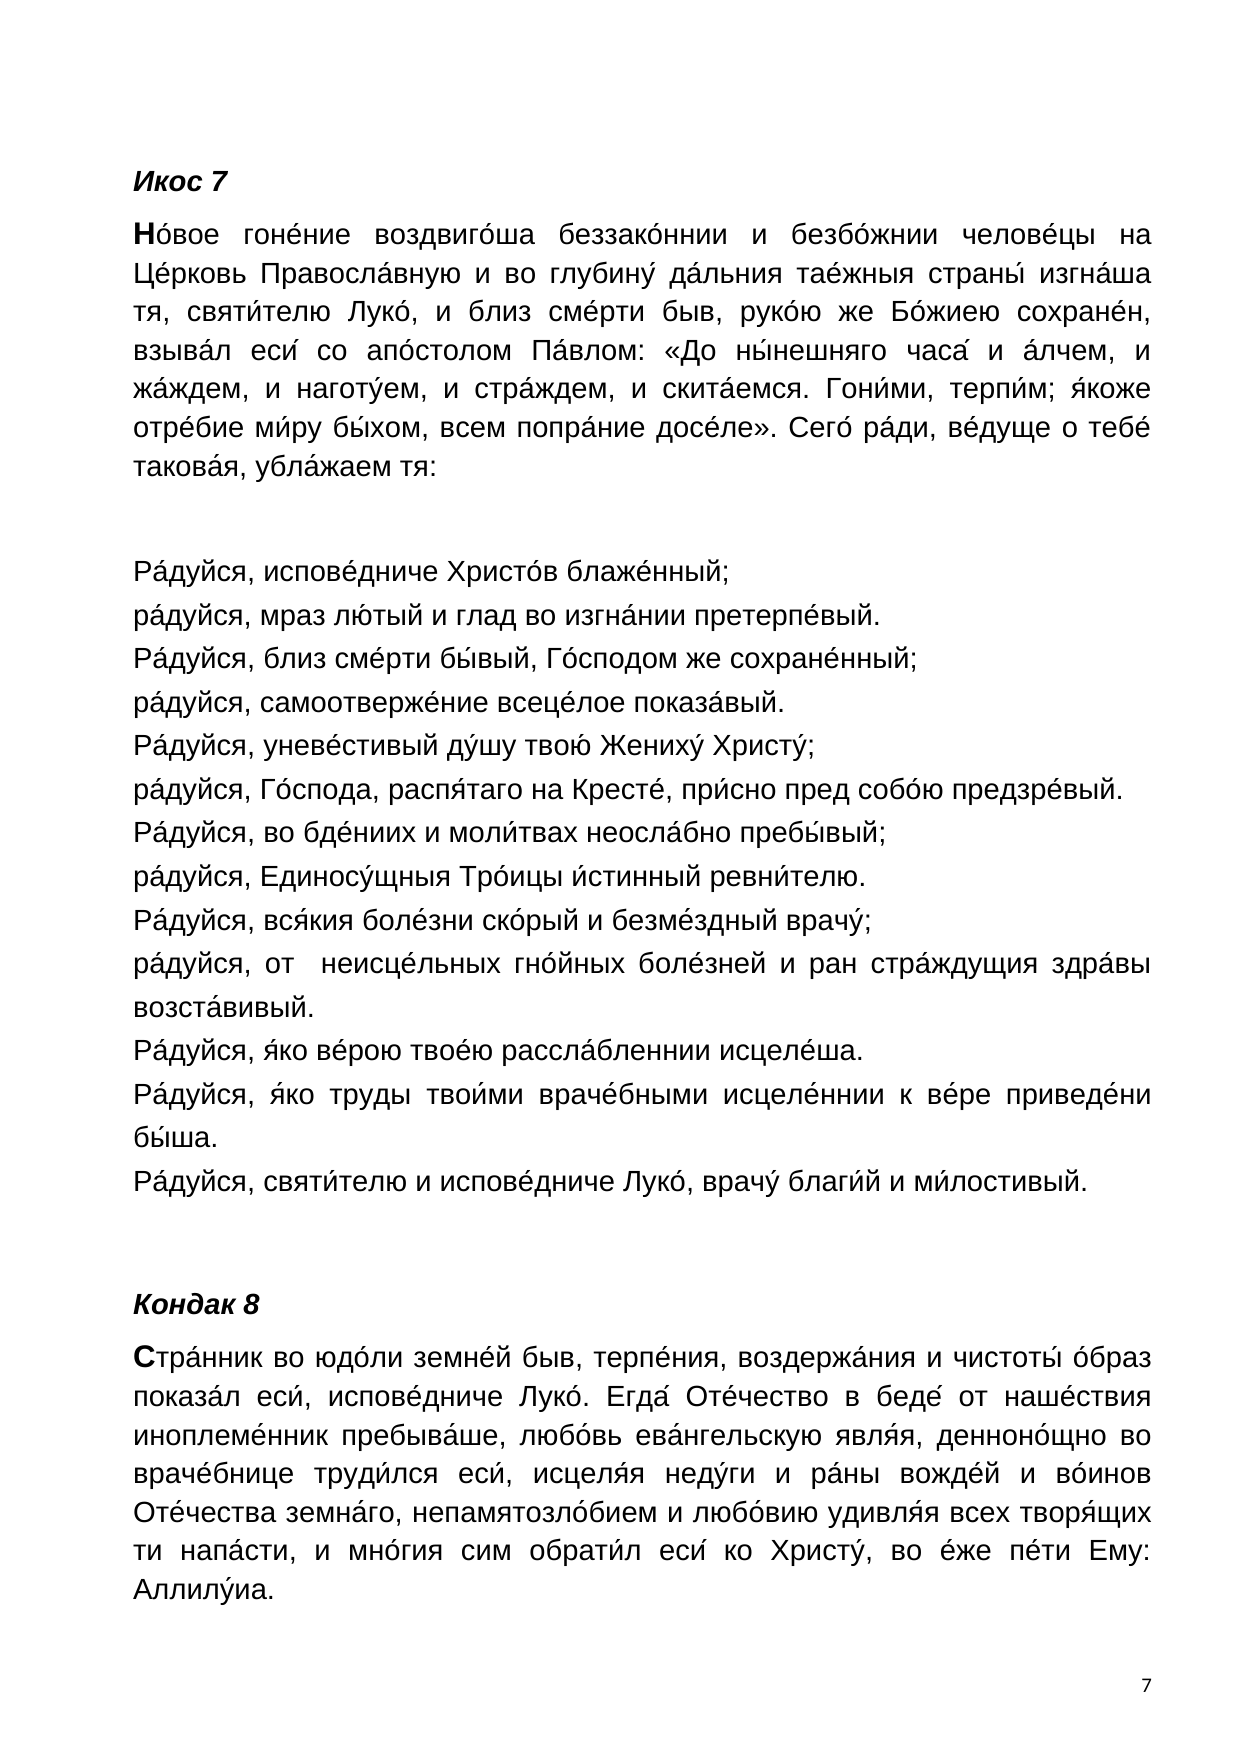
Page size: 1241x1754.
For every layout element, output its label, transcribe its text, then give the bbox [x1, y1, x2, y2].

text Ра́дуйся, я́ко труды твои́ми враче́бными исцеле́ннии к ве́ре приведе́ни бы́ша. [133, 1077, 1152, 1154]
text Ра́дуйся, вся́кия боле́зни ско́рый и безме́здный врачу́; [133, 903, 1152, 936]
text Но́вое гоне́ние воздвиго́ша беззако́ннии и безбо́жнии челове́цы на Це́рковь Правосла́вную и во глубину́ да́льния тае́жныя страны́ изгна́ша тя, святи́телю Луко́, и близ сме́рти быв, руко́ю же Бо́жиею сохране́н, взыва́л еси́ со апо́столом Па́влом: «До ны́нешняго часа́ и а́лчем, и жа́ждем, и наготу́ем, и стра́ждем, и скита́емся. Гони́ми, терпи́м; я́коже отре́бие ми́ру бы́хом, всем попра́ние досе́ле». Сего́ ра́ди, ве́дуще о тебе́ такова́я, убла́жаем тя: [133, 215, 1152, 482]
text ра́дуйся, Го́спода, распя́таго на Кресте́, при́сно пред собо́ю предзре́вый. [133, 772, 1152, 806]
text ра́дуйся, самоотверже́ние всеце́лое показа́вый. [133, 685, 1152, 718]
text Кондак 8 [133, 1287, 1152, 1321]
text ра́дуйся, мраз лю́тый и глад во изгна́нии претерпе́вый. [133, 598, 1152, 631]
text Ра́дуйся, святи́телю и испове́дниче Луко́, врачу́ благи́й и ми́лостивый. [133, 1164, 1152, 1197]
text Ра́дуйся, близ сме́рти бы́вый, Го́сподом же сохране́нный; [133, 641, 1152, 675]
text ра́дуйся, Единосу́щныя Тро́ицы и́стинный ревни́телю. [133, 859, 1152, 893]
text ра́дуйся, от неисце́льных гно́йных боле́зней и ран стра́ждущия здра́вы возста́вивый. [133, 946, 1152, 1023]
text Ра́дуйся, я́ко ве́рою твое́ю рассла́бленнии исцеле́ша. [133, 1033, 1152, 1067]
text Ра́дуйся, во бде́ниих и моли́твах неосла́бно пребы́вый; [133, 816, 1152, 849]
text Ра́дуйся, уневе́стивый ду́шу твою́ Жениху́ Христу́; [133, 728, 1152, 762]
text Стра́нник во юдо́ли земне́й быв, терпе́ния, воздержа́ния и чистоты́ о́браз показа́л еси́, испове́дниче Луко́. Егда́ Оте́чество в беде́ от наше́ствия иноплеме́нник пребыва́ше, любо́вь ева́нгельскую явля́я, денноно́щно во враче́бнице труди́лся еси́, исцеля́я неду́ги и ра́ны вожде́й и во́инов Оте́чества земна́го, непамятозло́бием и любо́вию удивля́я всех творя́щих ти напа́сти, и мно́гия сим обрати́л еси́ ко Христу́, во е́же пе́ти Ему: Аллилу́иа. [133, 1338, 1152, 1605]
text Икос 7 [133, 164, 1152, 197]
text Ра́дуйся, испове́дниче Христо́в блаже́нный; [133, 554, 1152, 588]
